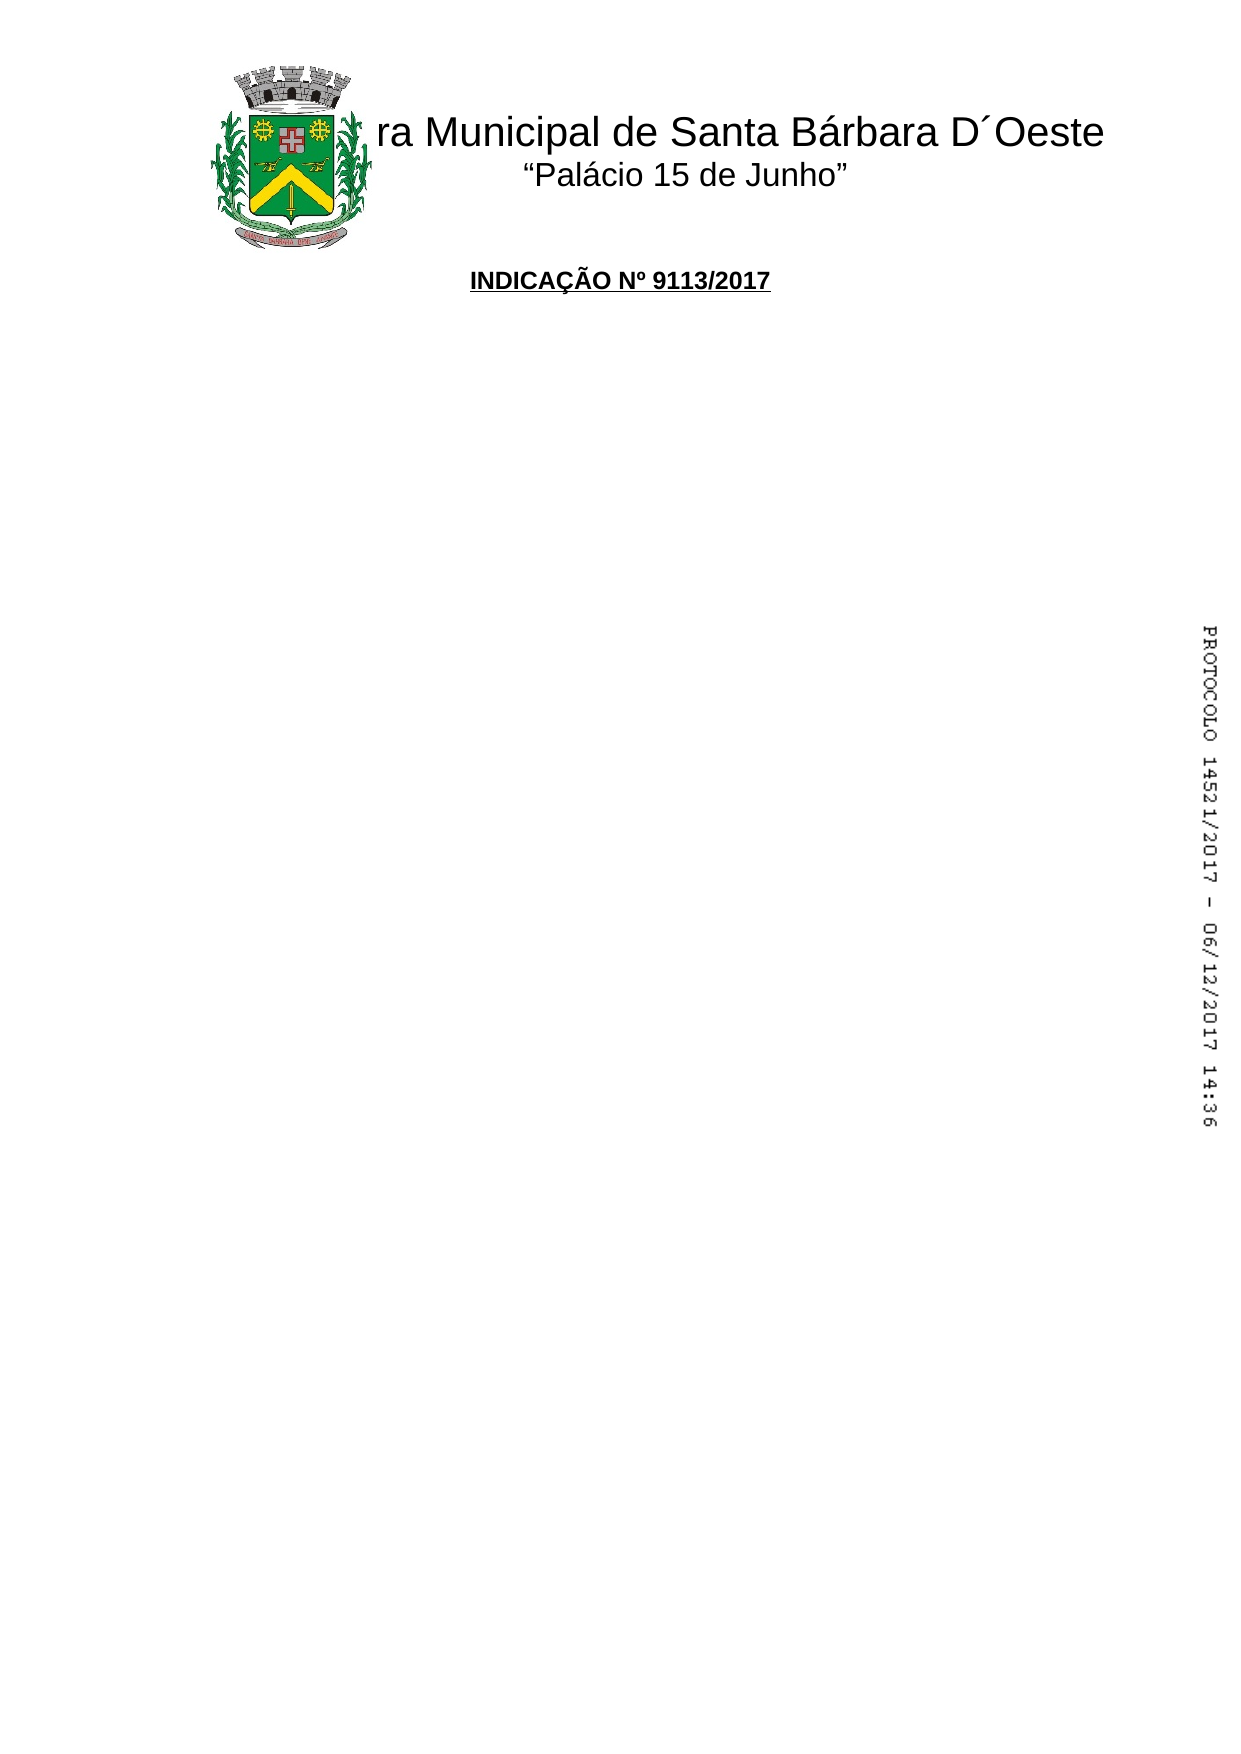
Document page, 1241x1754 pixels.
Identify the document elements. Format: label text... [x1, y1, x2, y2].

picture [210, 66, 379, 256]
picture [1177, 623, 1241, 1131]
title INDICAÇÃO Nº 9113/2017 [177, 266, 1063, 294]
